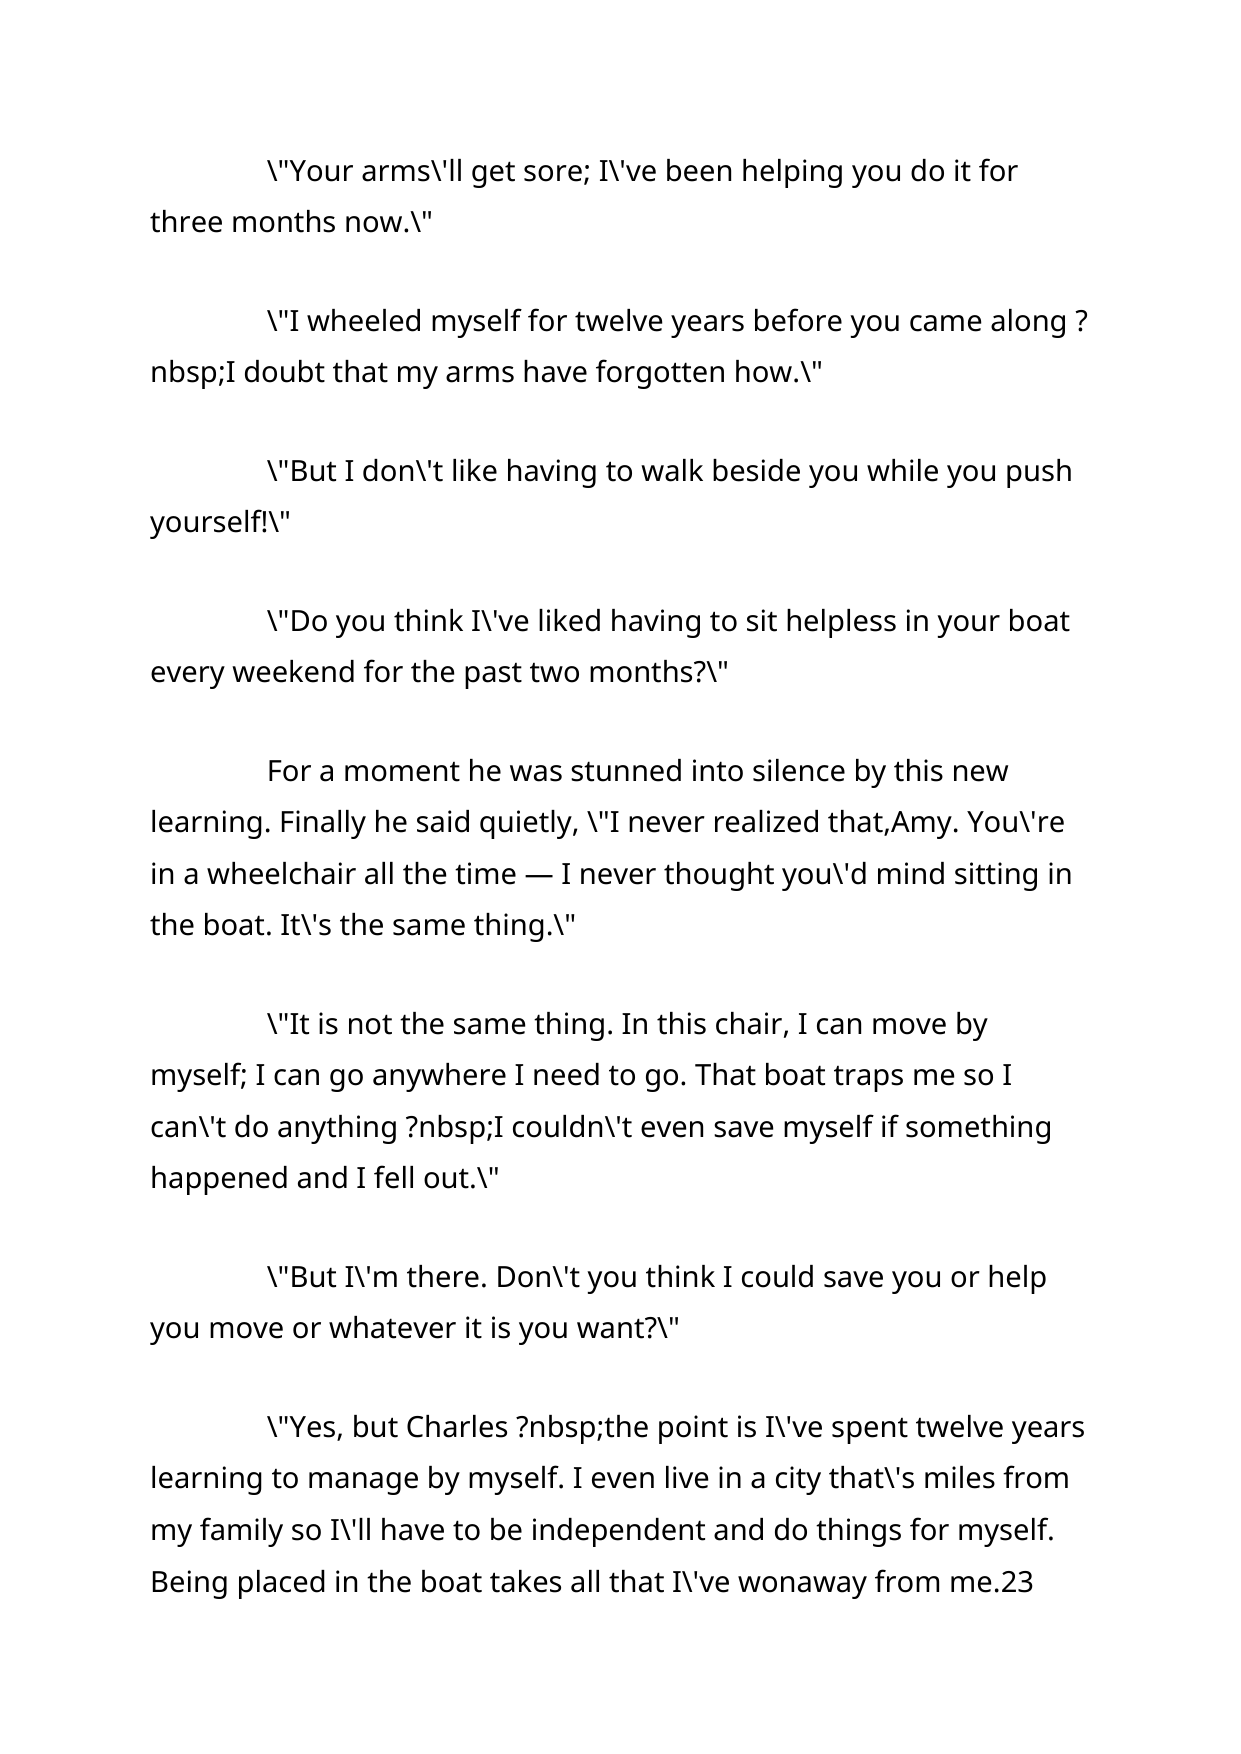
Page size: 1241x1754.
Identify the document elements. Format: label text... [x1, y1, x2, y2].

text \"It is not the same thing. In this chair, I can move by myself; I can go anywhere I need to go. That boat traps me so I can\'t do anything ?nbsp;I couldn\'t even save myself if something happened and I fell out.\" [150, 1003, 1090, 1197]
text \"I wheeled myself for twelve years before you came along ?nbsp;I doubt that my arms have forgotten how.\" [150, 300, 1090, 391]
text \"Do you think I\'ve liked having to sit helpless in your boat every weekend for the past two months?\" [150, 600, 1090, 691]
text For a moment he was stunned into silence by this new learning. Finally he said quietly, \"I never realized that,Amy. You\'re in a wheelchair all the time — I never thought you\'d mind sitting in the boat. It\'s the same thing.\" [150, 750, 1090, 944]
text \"But I\'m there. Don\'t you think I could save you or help you move or whatever it is you want?\" [150, 1256, 1090, 1347]
text \"Your arms\'ll get sore; I\'ve been helping you do it for three months now.\" [150, 150, 1090, 241]
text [150, 1406, 1090, 1601]
text \"But I don\'t like having to walk beside you while you push yourself!\" [150, 450, 1090, 541]
